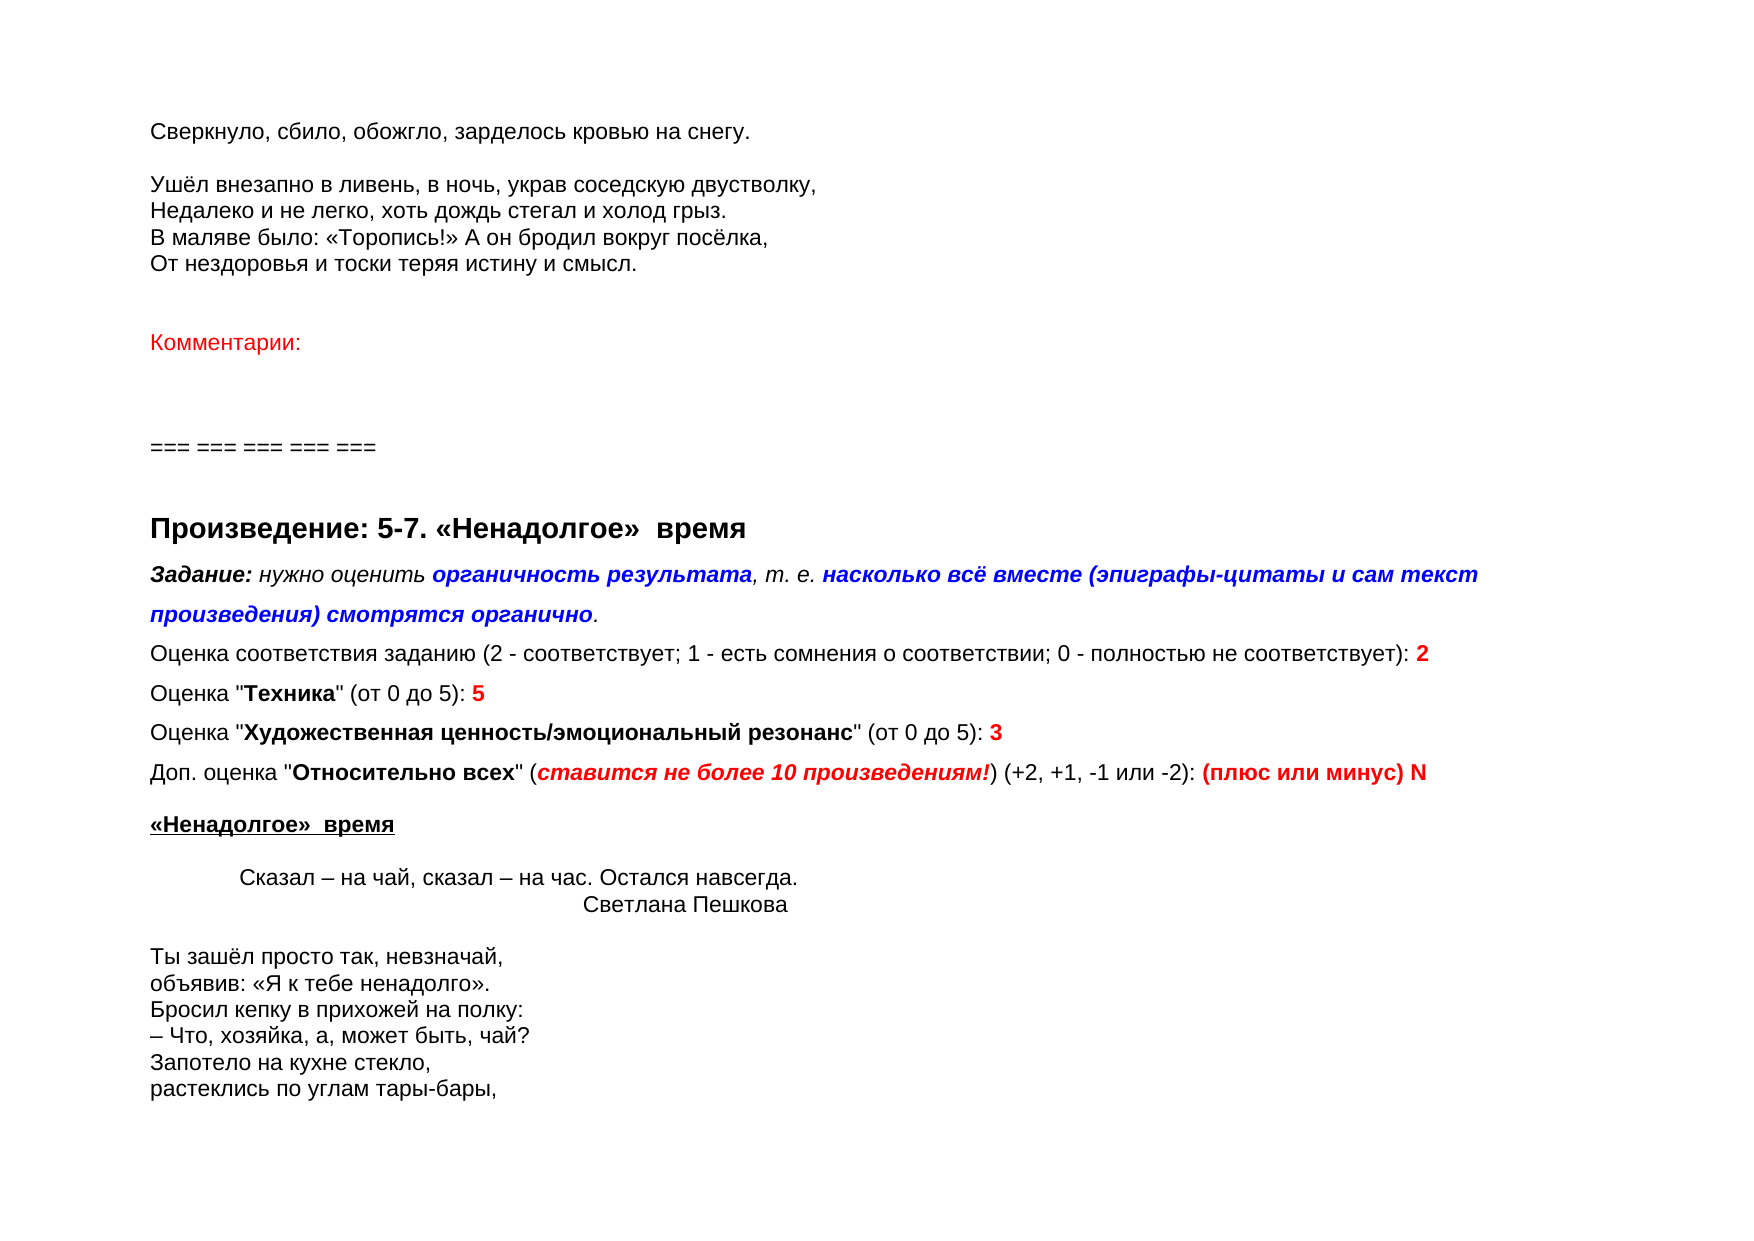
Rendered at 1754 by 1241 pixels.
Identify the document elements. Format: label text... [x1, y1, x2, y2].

text – Что, хозяйка, а, может быть, чай? [150, 1022, 1604, 1049]
text Доп. оценка "Относительно всех" (ставится не более 10 произведениям!) (+2, +1, -1 или -2): (плюс или минус) N [150, 759, 1604, 785]
text Оценка "Художественная ценность/эмоциональный резонанс" (от 0 до 5): 3 [150, 719, 1604, 746]
text === === === === === [150, 434, 1604, 461]
text Сказал – на чай, сказал – на час. Остался навсегда. [150, 864, 1604, 891]
text Комментарии: [150, 329, 1604, 355]
text Ушёл внезапно в ливень, в ночь, украв соседскую двустволку, [150, 171, 1604, 197]
text растеклись по углам тары-бары, [150, 1075, 1604, 1101]
text Запотело на кухне стекло, [150, 1049, 1604, 1075]
text Оценка "Техника" (от 0 до 5): 5 [150, 680, 1604, 706]
text Произведение: 5-7. «Ненадолгое» время [150, 511, 1604, 544]
text «Ненадолгое» время [150, 811, 1604, 838]
text Сверкнуло, сбило, обожгло, зарделось кровью на снегу. [150, 118, 1604, 144]
text объявив: «Я к тебе ненадолго». [150, 969, 1604, 996]
text От нездоровья и тоски теряя истину и смысл. [150, 250, 1604, 276]
text В маляве было: «Торопись!» А он бродил вокруг посёлка, [150, 223, 1604, 250]
text Недалеко и не легко, хоть дождь стегал и холод грыз. [150, 197, 1604, 223]
text Задание: нужно оценить органичность результата, т. е. насколько всё вместе (эпиграфы-цитаты и сам текст произведения) смотрятся органично. [150, 561, 1604, 627]
text Ты зашёл просто так, невзначай, [150, 943, 1604, 969]
text Оценка соответствия заданию (2 - соответствует; 1 - есть сомнения о соответствии; 0 - полностью не соответствует): 2 [150, 640, 1604, 667]
text Светлана Пешкова [150, 891, 1604, 917]
text Бросил кепку в прихожей на полку: [150, 996, 1604, 1022]
